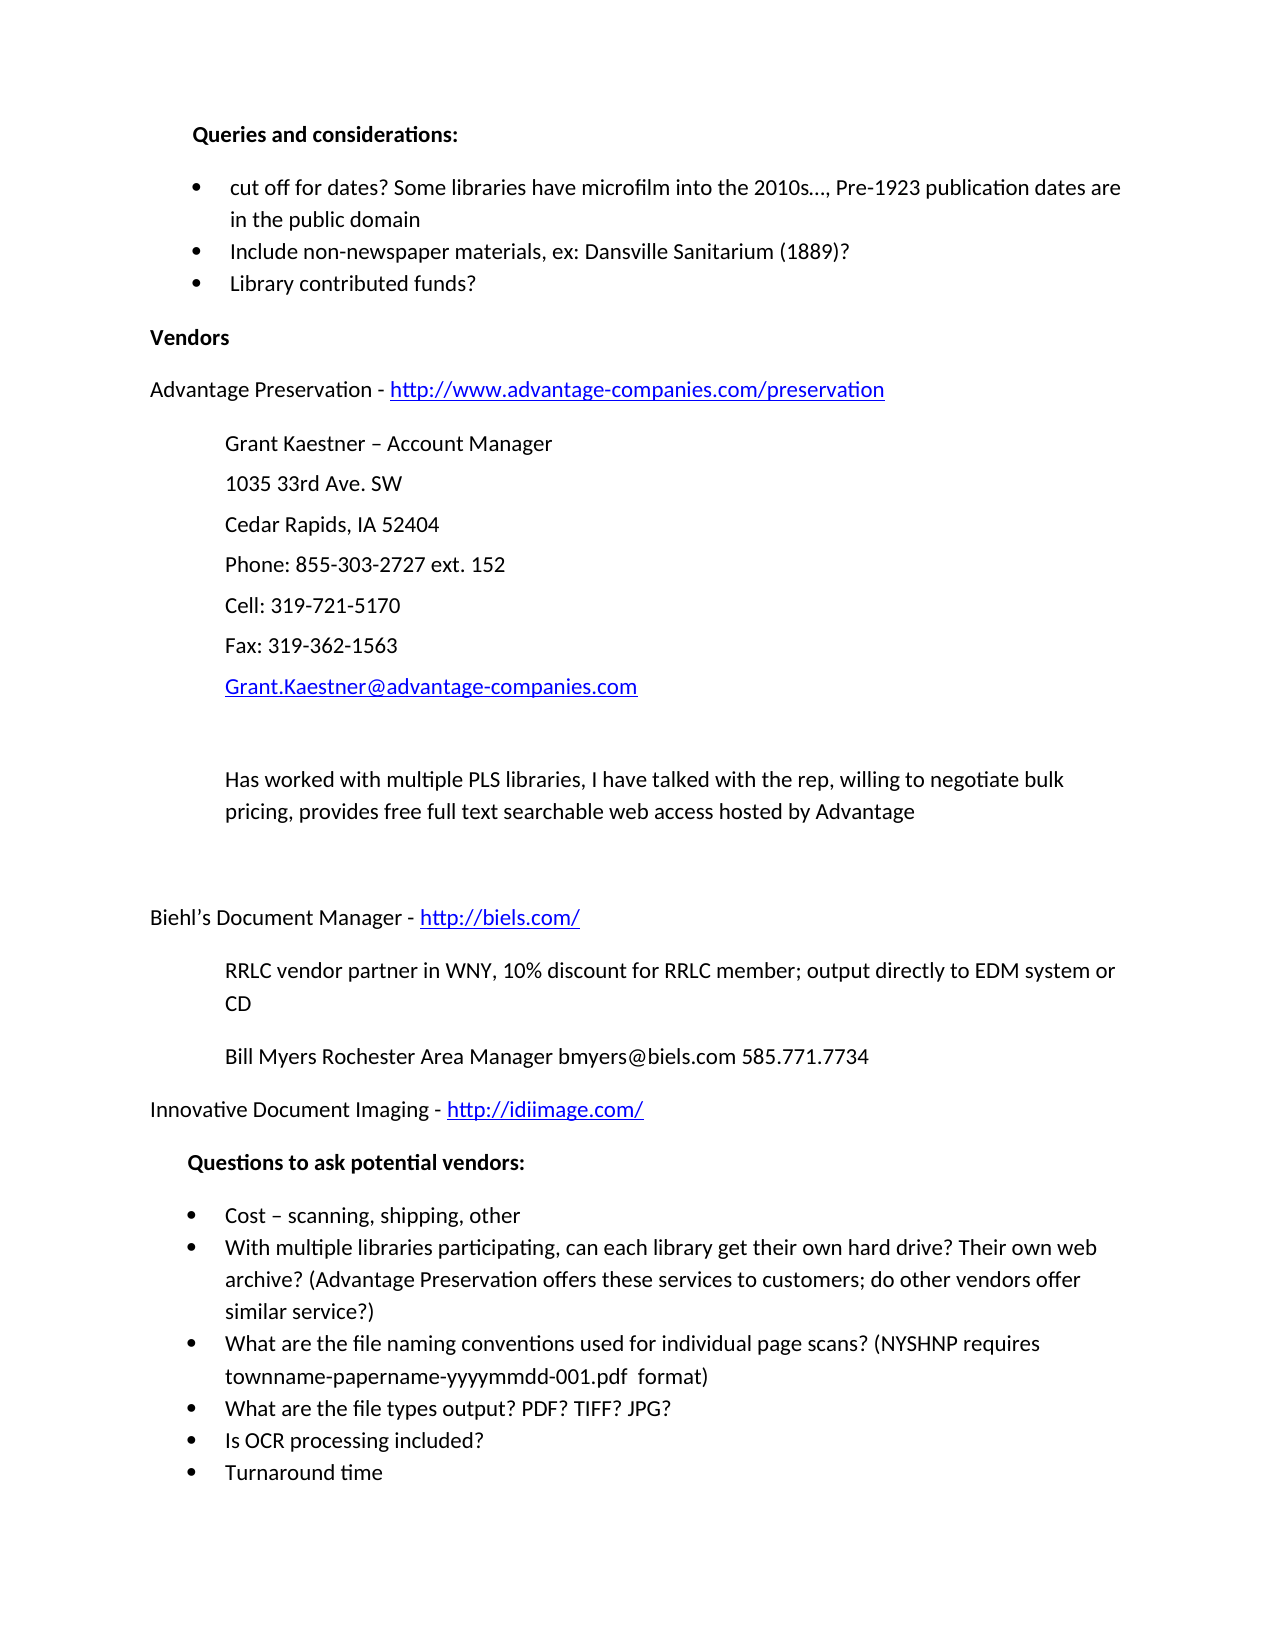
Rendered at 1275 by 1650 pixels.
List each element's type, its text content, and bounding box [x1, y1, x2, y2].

list Include non-newspaper materials, ex: Dansville Sanitarium (1889)? [192, 237, 1125, 265]
text Cell: 319-721-5170 [225, 591, 1125, 619]
text Cedar Rapids, IA 52404 [225, 510, 1125, 538]
text RRLC vendor partner in WNY, 10% discount for RRLC member; output directly to EDM system or CD [225, 957, 1125, 1017]
text Grant.Kaestner@advantage-companies.com [225, 672, 1125, 700]
text Grant Kaestner – Account Manager [225, 429, 1125, 457]
list Is OCR processing included? [187, 1426, 1125, 1454]
text Innovative Document Imaging - http://idiimage.com/ [150, 1095, 1125, 1123]
list Cost – scanning, shipping, other [187, 1201, 1125, 1229]
text Bill Myers Rochester Area Manager bmyers@biels.com 585.771.7734 [225, 1042, 1125, 1070]
text Queries and considerations: [192, 120, 1125, 148]
text Questions to ask potential vendors: [187, 1148, 1125, 1176]
list Turnaround time [187, 1458, 1125, 1486]
text Phone: 855-303-2727 ext. 152 [225, 550, 1125, 578]
text Advantage Preservation - http://www.advantage-companies.com/preservation [150, 376, 1125, 404]
text 1035 33rd Ave. SW [225, 469, 1125, 497]
list cut off for dates? Some libraries have microfilm into the 2010s…, Pre-1923 publication dates are in the public domain [192, 173, 1125, 233]
list What are the file types output? PDF? TIFF? JPG? [187, 1394, 1125, 1422]
text Has worked with multiple PLS libraries, I have talked with the rep, willing to negotiate bulk pricing, provides free full text searchable web access hosted by Advantage [225, 765, 1125, 826]
list With multiple libraries participating, can each library get their own hard drive? Their own web archive? (Advantage Preservation offers these services to customers; do other vendors offer similar service?) [187, 1233, 1125, 1325]
list What are the file naming conventions used for individual page scans? (NYSHNP requires townname-papername-yyyymmdd-001.pdf format) [187, 1329, 1125, 1390]
list Library contributed funds? [192, 269, 1125, 298]
text Fax: 319-362-1563 [225, 631, 1125, 659]
text Vendors [150, 323, 1125, 351]
text Biehl’s Document Manager - http://biels.com/ [150, 903, 1125, 932]
